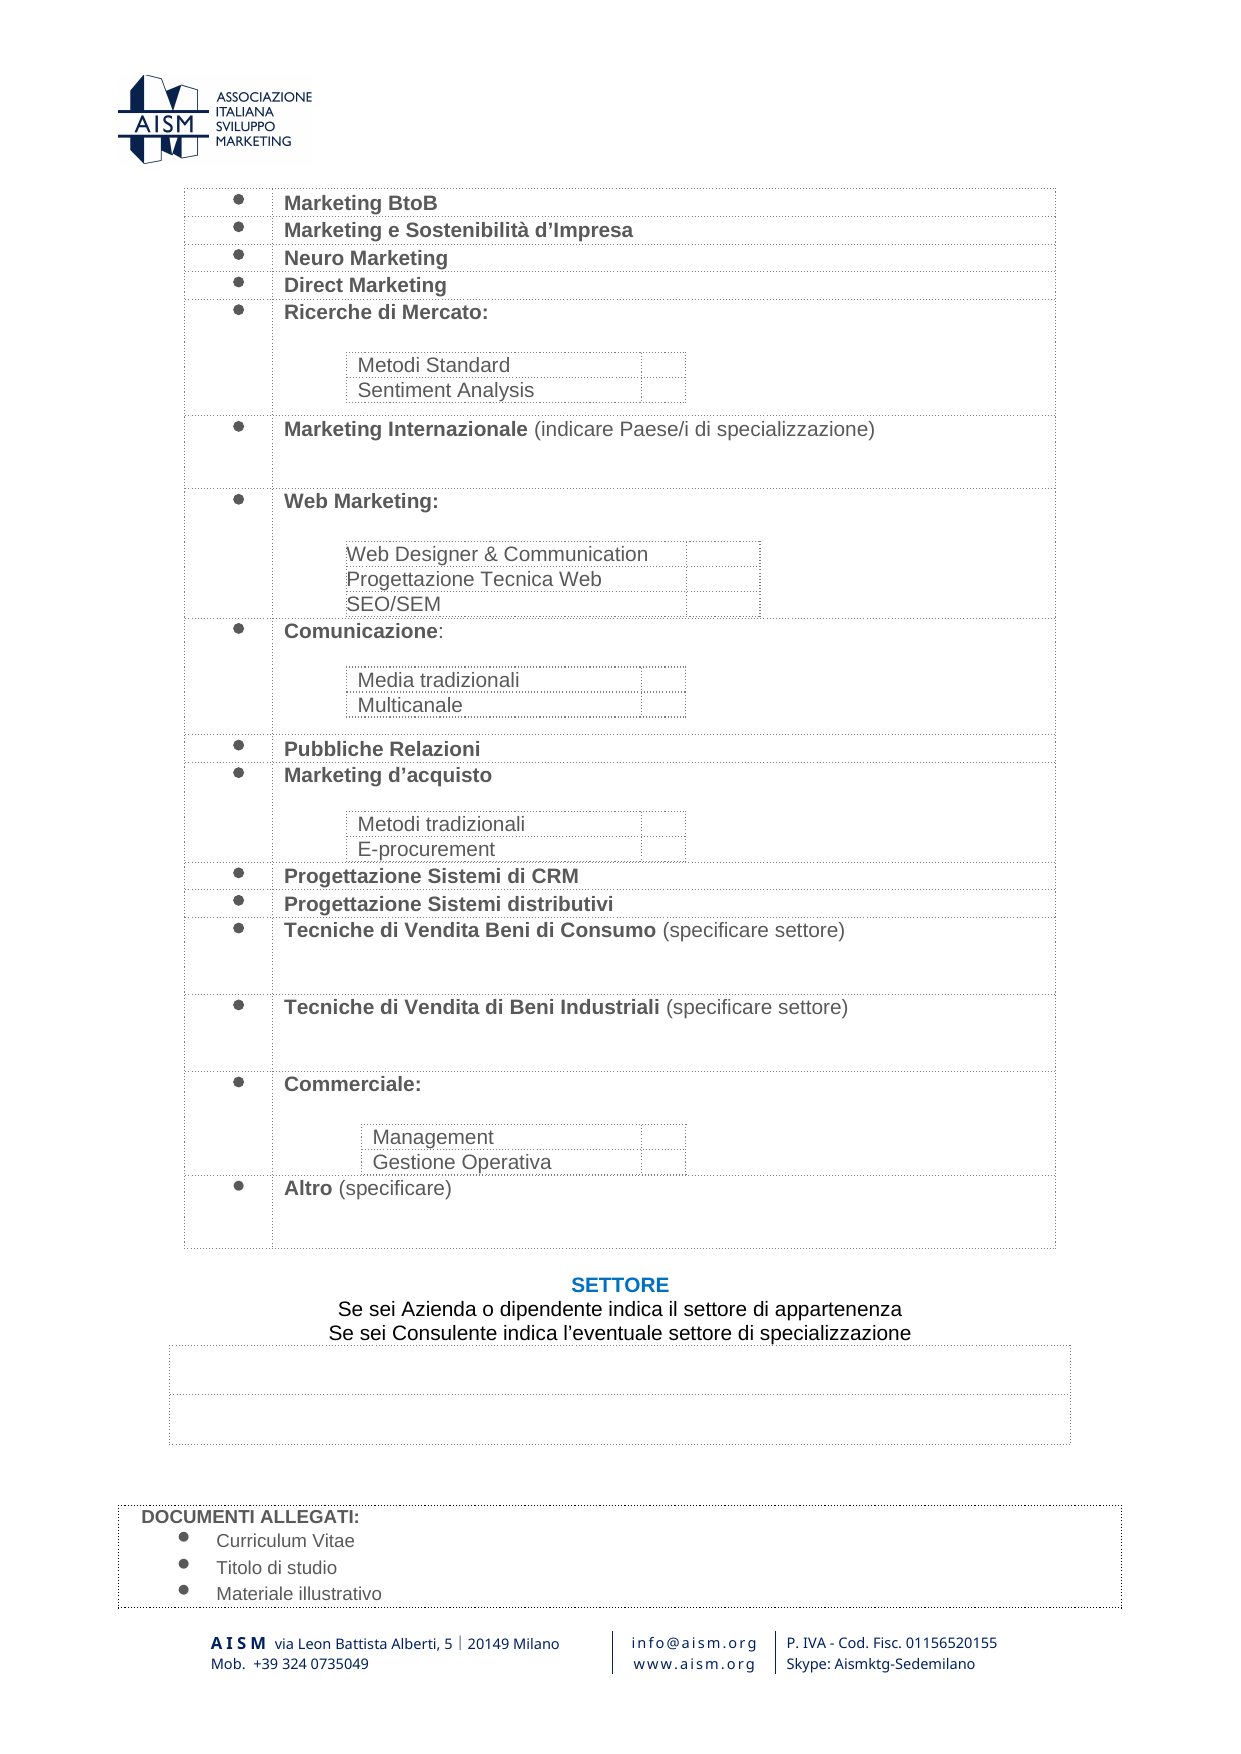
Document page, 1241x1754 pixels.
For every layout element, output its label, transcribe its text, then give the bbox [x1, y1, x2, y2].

table_cell [185, 917, 273, 994]
table_cell Pubbliche Relazioni [273, 734, 1056, 762]
table_cell Marketing d’acquisto [273, 762, 1056, 862]
table_cell [185, 244, 273, 271]
table_cell [185, 734, 273, 762]
table_cell [185, 188, 273, 216]
picture [118, 75, 312, 164]
table_cell Direct Marketing [273, 271, 1056, 299]
table_cell [185, 618, 273, 734]
table_cell Altro (specificare) [273, 1175, 1056, 1248]
table_cell [185, 299, 273, 415]
table_cell [185, 216, 273, 243]
table_cell [185, 415, 273, 488]
table_cell Ricerche di Mercato: [273, 299, 1056, 415]
table_cell Marketing BtoB [273, 188, 1056, 216]
table_cell [185, 271, 273, 299]
table_cell [185, 1071, 273, 1175]
table_cell Marketing Internazionale (indicare Paese/i di specializzazione) [273, 415, 1056, 488]
table_cell Web Marketing: [273, 488, 1056, 617]
table_cell Neuro Marketing [273, 244, 1056, 271]
table_cell Comunicazione: [273, 618, 1056, 734]
table_cell Progettazione Sistemi distributivi [273, 889, 1056, 917]
table_cell Tecniche di Vendita di Beni Industriali (specificare settore) [273, 994, 1056, 1071]
table_cell [185, 862, 273, 889]
table_cell Marketing e Sostenibilità d’Impresa [273, 216, 1056, 243]
table_header [170, 1345, 1070, 1394]
table_cell Tecniche di Vendita Beni di Consumo (specificare settore) [273, 917, 1056, 994]
text SETTORE [118, 1273, 1122, 1297]
text Se sei Azienda o dipendente indica il settore di appartenenza Se sei Consulente indica l’eventuale settore di specializzazione [118, 1297, 1122, 1345]
table_cell [185, 994, 273, 1071]
table_cell Progettazione Sistemi di CRM [273, 862, 1056, 889]
table_cell [170, 1394, 1070, 1444]
table_cell [185, 488, 273, 617]
table_cell [185, 889, 273, 917]
table_cell [185, 1175, 273, 1248]
table_cell [185, 762, 273, 862]
table_cell Commerciale: [273, 1071, 1056, 1175]
